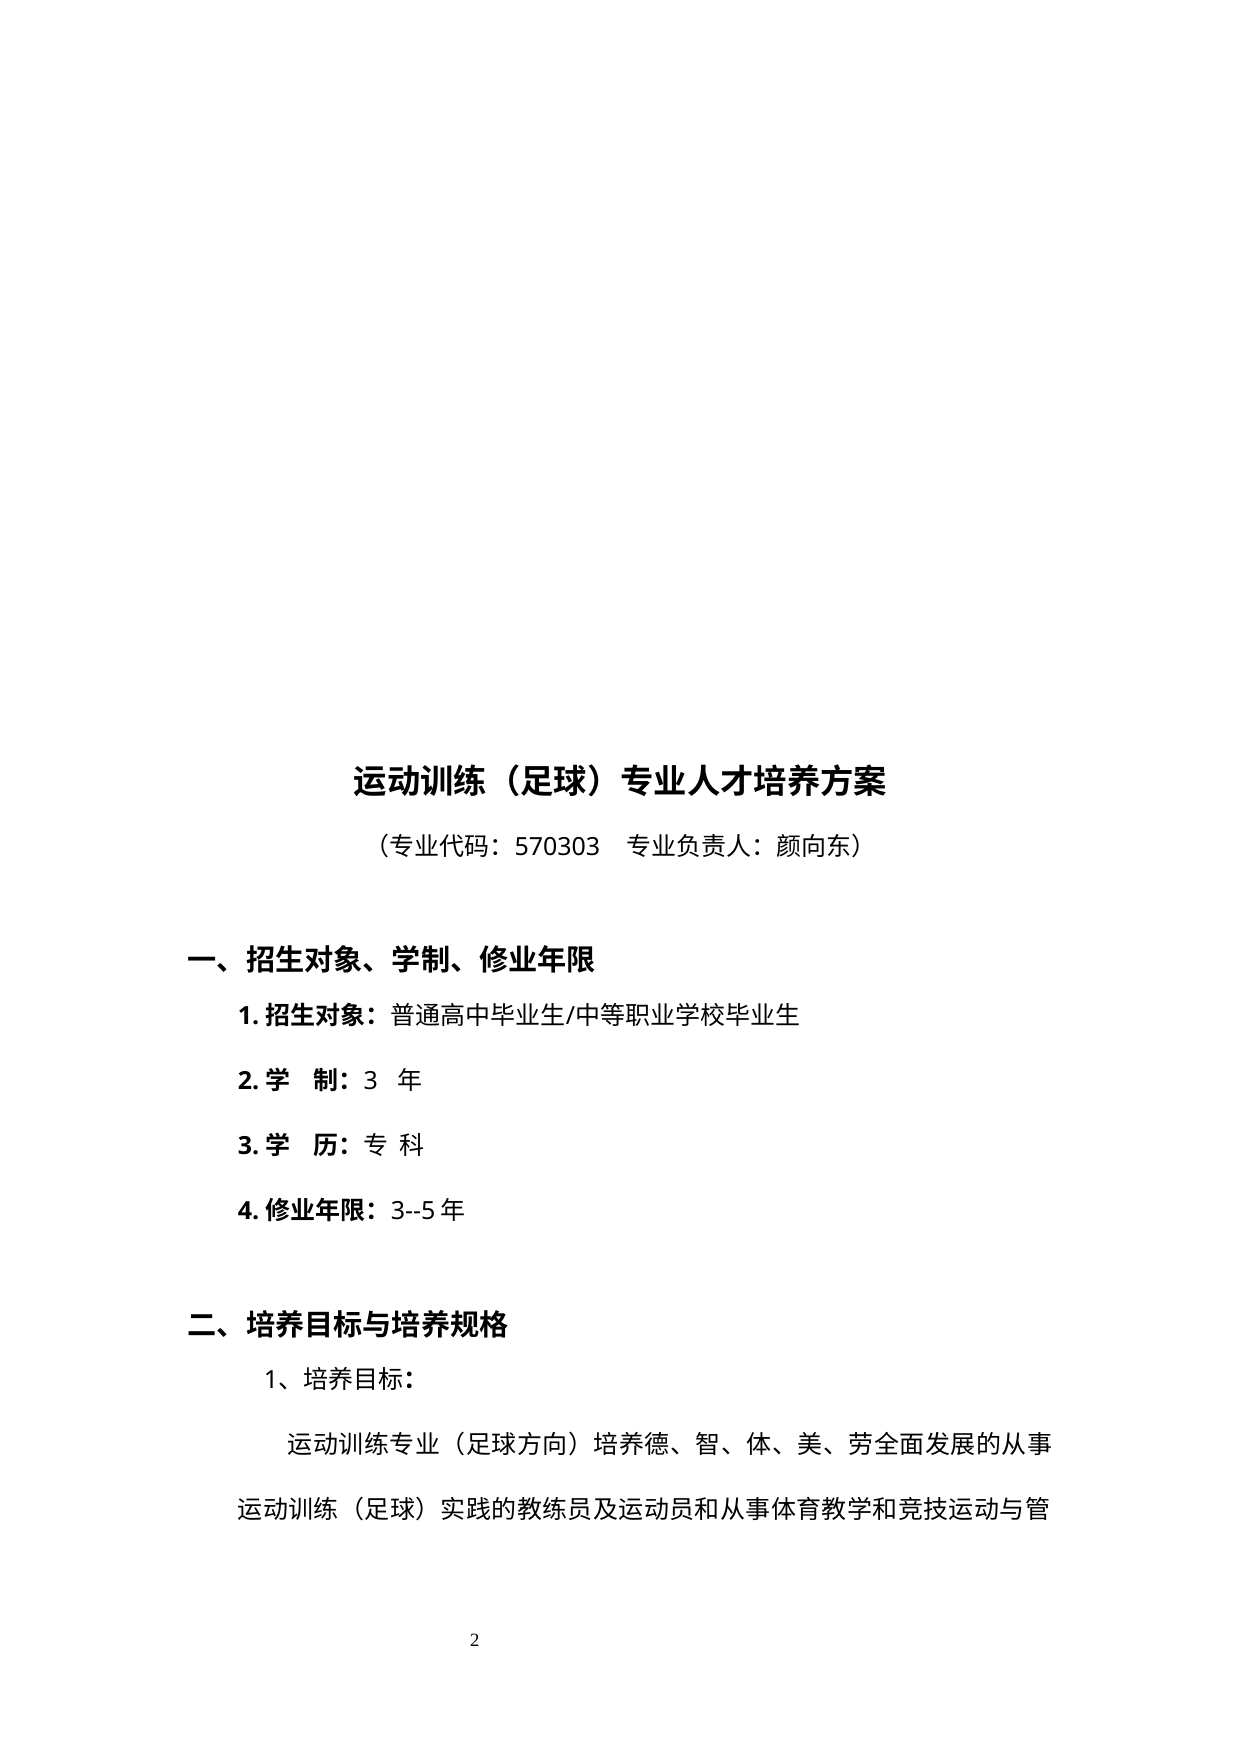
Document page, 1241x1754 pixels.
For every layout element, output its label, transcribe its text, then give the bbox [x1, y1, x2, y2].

text 2. 学 制：3 年 [187, 1046, 1053, 1111]
text 1、培养目标： [187, 1345, 1053, 1410]
subtitle 二、培养目标与培养规格 [187, 1293, 1053, 1345]
subtitle 一、招生对象、学制、修业年限 [187, 929, 1053, 981]
text 3. 学 历：专 科 [187, 1111, 1053, 1176]
text 运动训练（足球）专业人才培养方案 [187, 747, 1053, 812]
text （专业代码：570303 专业负责人：颜向东） [187, 812, 1053, 877]
text 1. 招生对象：普通高中毕业生/中等职业学校毕业生 [187, 981, 1053, 1046]
text 4. 修业年限：3--5年 [187, 1176, 1053, 1241]
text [237, 1410, 1053, 1540]
